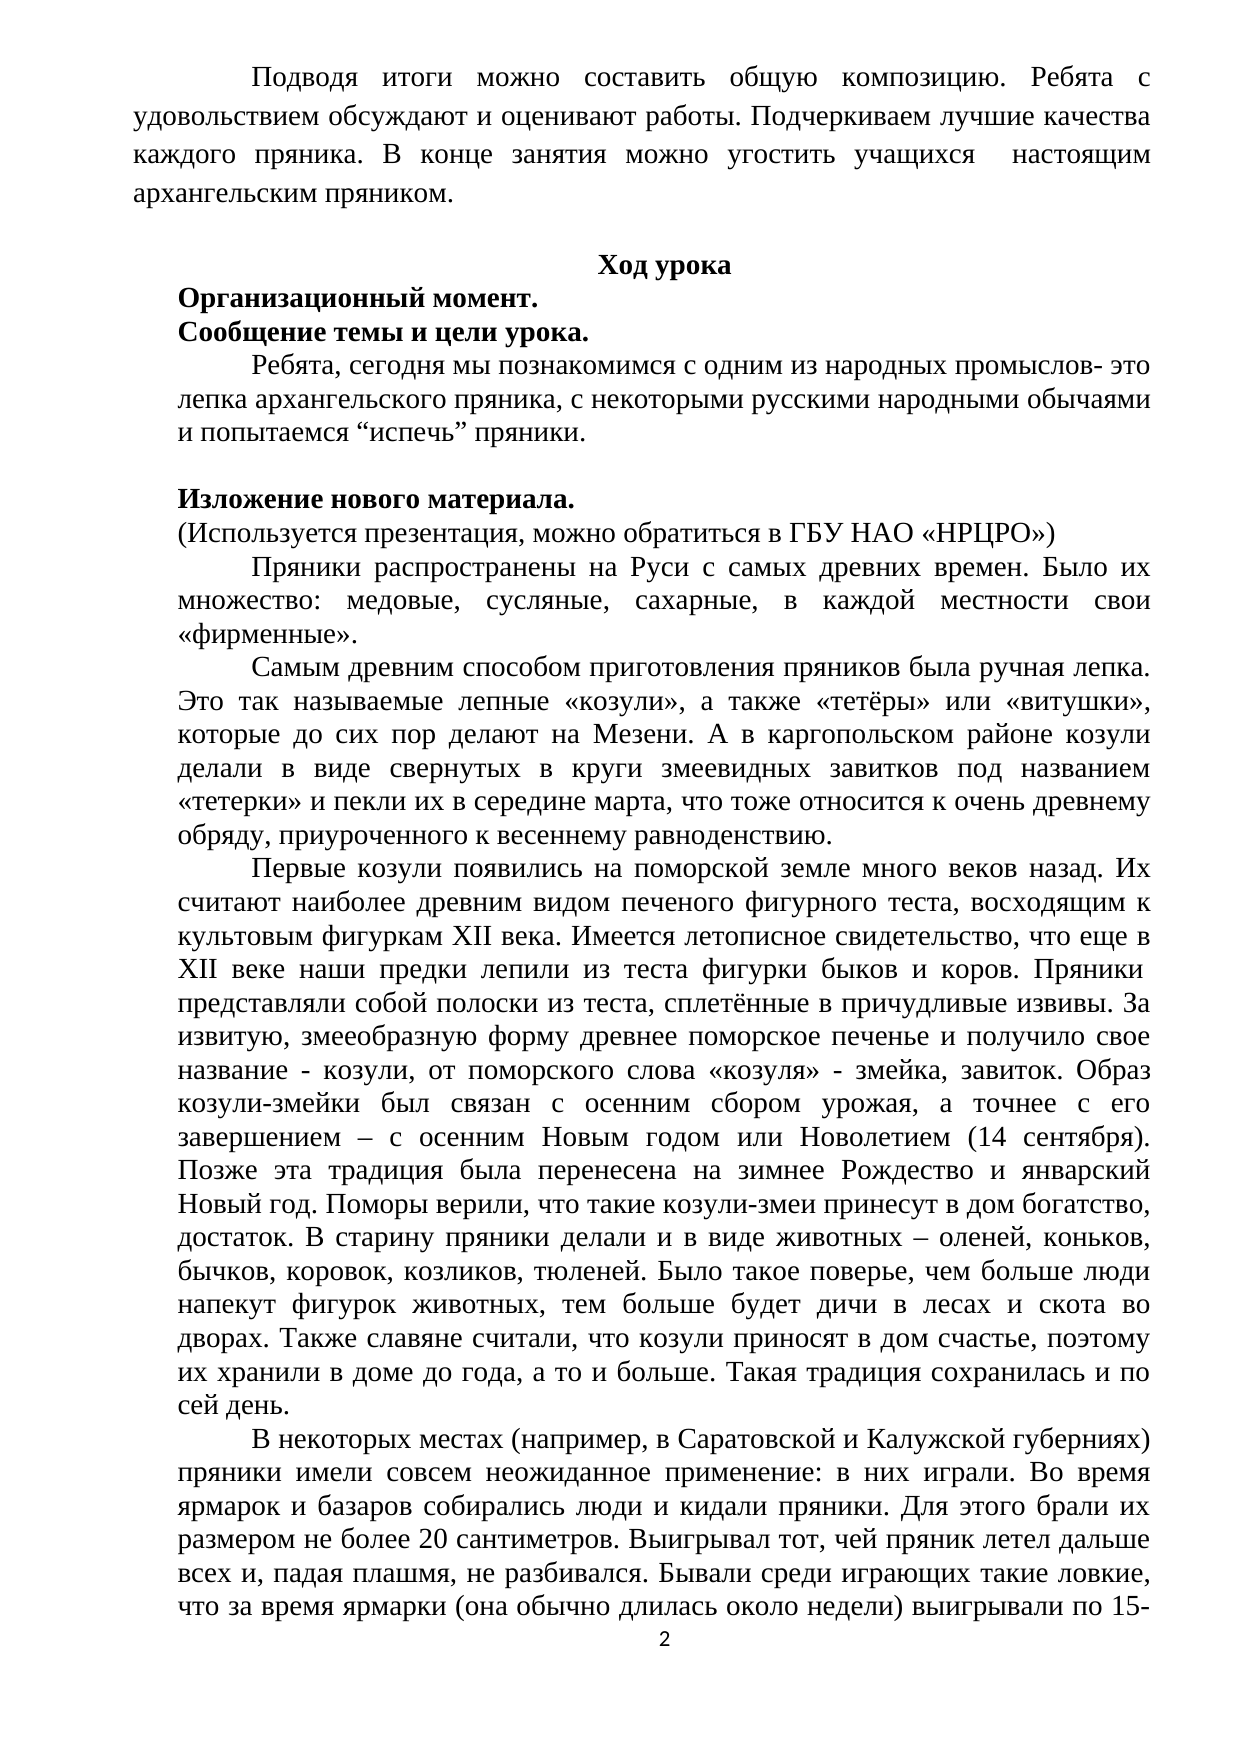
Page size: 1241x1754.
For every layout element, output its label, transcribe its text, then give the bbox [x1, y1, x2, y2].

text Организационный момент. [177, 280, 1152, 314]
text Подводя итоги можно составить общую композицию. Ребята с удовольствием обсуждают и оценивают работы. Подчеркиваем лучшие качества каждого пряника. В конце занятия можно угостить учащихся настоящим архангельским пряником. [133, 59, 1152, 208]
text Сообщение темы и цели урока. [177, 314, 1152, 347]
text Самым древним способом приготовления пряников была ручная лепка. Это так называемые лепные «козули», а также «тетёры» или «витушки», которые до сих пор делают на Мезени. А в каргопольском районе козули делали в виде свернутых в круги змеевидных завитков под названием «тетерки» и пекли их в середине марта, что тоже относится к очень древнему обряду, приуроченного к весеннему равноденствию. [177, 649, 1152, 851]
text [177, 1421, 1152, 1622]
text Пряники распространены на Руси с самых древних времен. Было их множество: медовые, сусляные, сахарные, в каждой местности свои «фирменные». [177, 549, 1152, 649]
text Первые козули появились на поморской земле много веков назад. Их считают наиболее древним видом печеного фигурного теста, восходящим к культовым фигуркам XII века. Имеется летописное свидетельство, что еще в XII веке наши предки лепили из теста фигурки быков и коров. Пряники представляли собой полоски из теста, сплетённые в причудливые извивы. За извитую, змееобразную форму древнее поморское печенье и получило свое название - козули, от поморского слова «козуля» - змейка, завиток. Образ козули-змейки был связан с осенним сбором урожая, а точнее с его завершением – с осенним Новым годом или Новолетием (14 сентября). Позже эта традиция была перенесена на зимнее Рождество и январский Новый год. Поморы верили, что такие козули-змеи принесут в дом богатство, достаток. В старину пряники делали и в виде животных – оленей, коньков, бычков, коровок, козликов, тюленей. Было такое поверье, чем больше люди напекут фигурок животных, тем больше будет дичи в лесах и скота во дворах. Также славяне считали, что козули приносят в дом счастье, поэтому их хранили в доме до года, а то и больше. Такая традиция сохранилась и по сей день. [177, 851, 1152, 1421]
text Ребята, сегодня мы познакомимся с одним из народных промыслов- это лепка архангельского пряника, с некоторыми русскими народными обычаями и попытаемся “испечь” пряники. [177, 347, 1152, 448]
text (Используется презентация, можно обратиться в ГБУ НАО «НРЦРО») [177, 515, 1152, 549]
text Изложение нового материала. [177, 482, 1152, 515]
text Ход урока [177, 247, 1152, 280]
